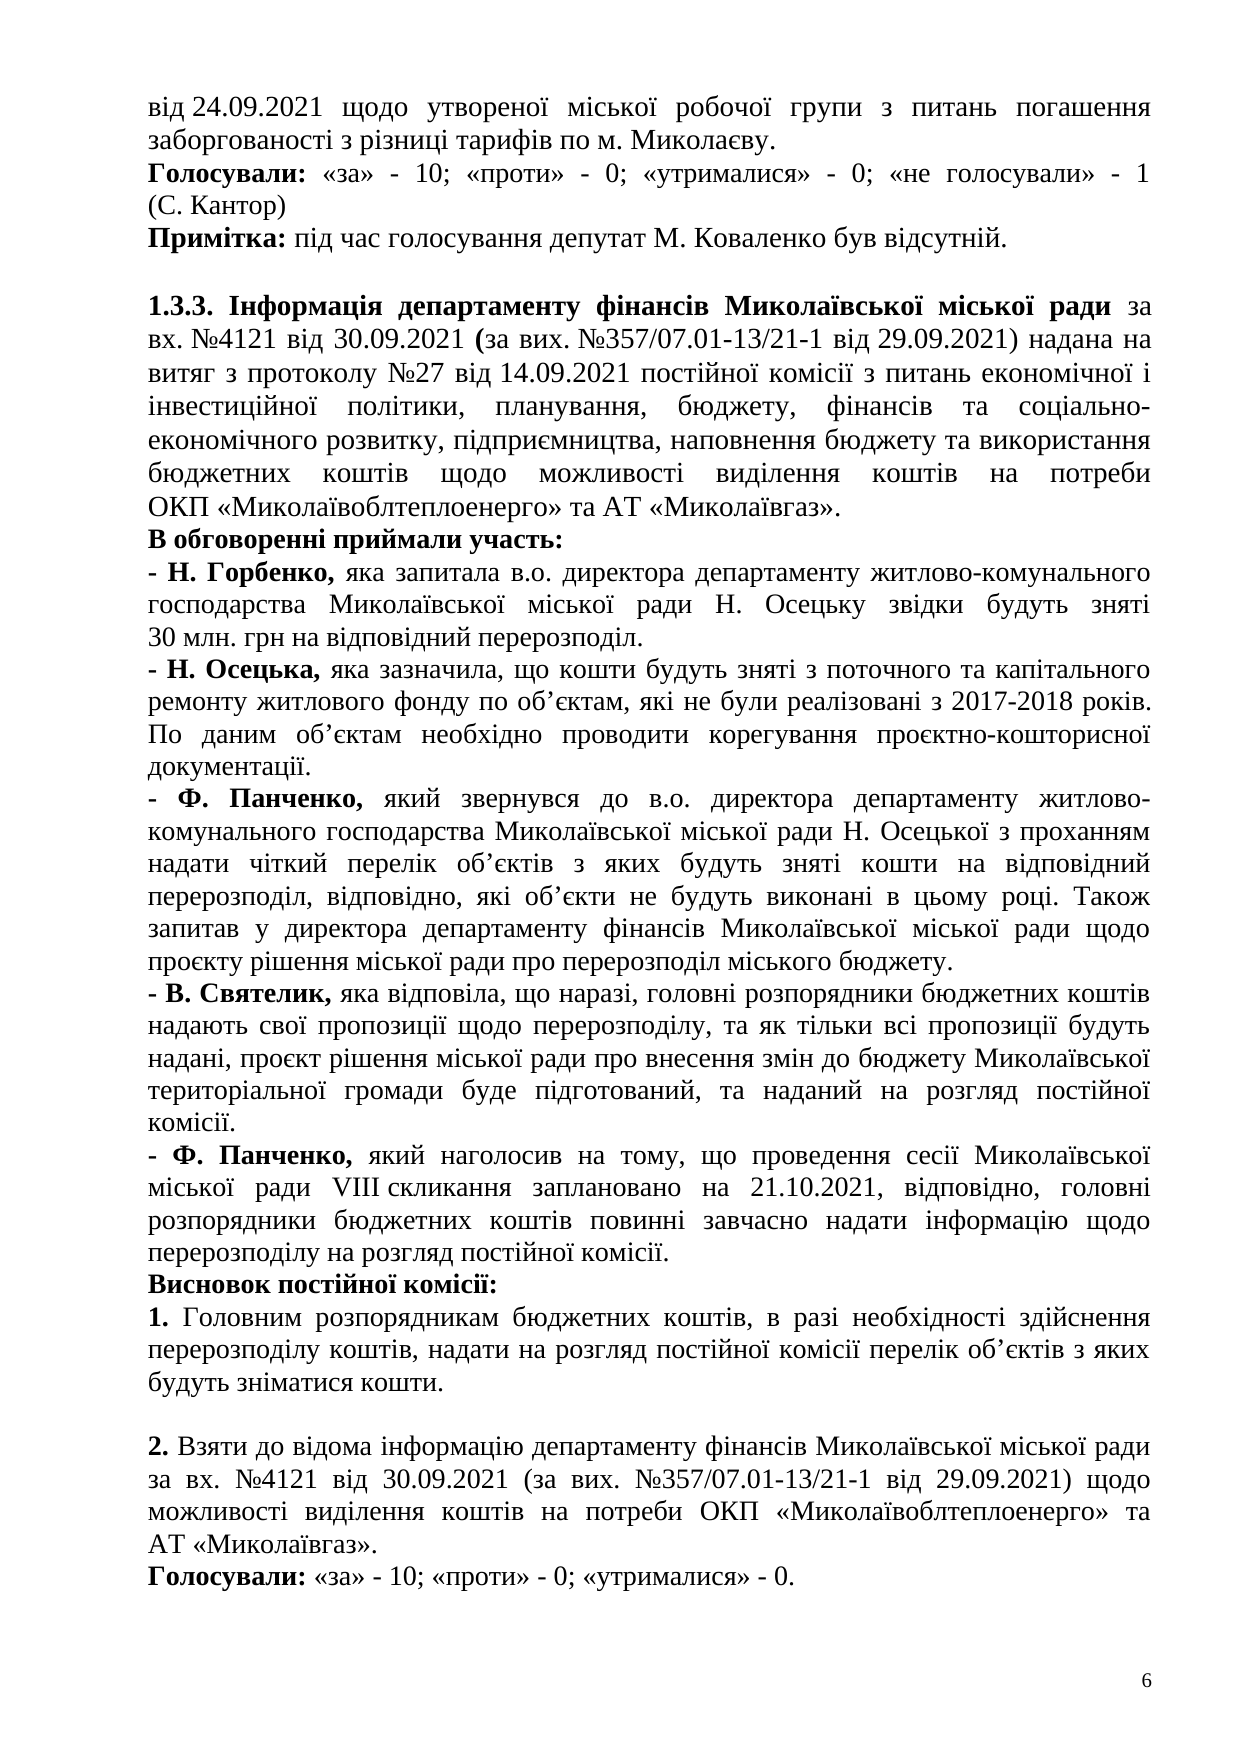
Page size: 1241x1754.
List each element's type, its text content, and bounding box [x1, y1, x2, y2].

text - В. Святелик, яка відповіла, що наразі, головні розпорядники бюджетних коштів надають свої пропозиції щодо перерозподілу, та як тільки всі пропозиції будуть надані, проєкт рішення міської ради про внесення змін до бюджету Миколаївської територіальної громади буде підготований, та наданий на розгляд постійної комісії. [148, 976, 1152, 1138]
text Примітка: під час голосування депутат М. Коваленко був відсутній. [148, 221, 1152, 254]
text В обговоренні приймали участь: [148, 522, 1152, 555]
text 1.3.3. Інформація департаменту фінансів Миколаївської міської ради за вх. №4121 від 30.09.2021 (за вих. №357/07.01-13/21-1 від 29.09.2021) надана на витяг з протоколу №27 від 14.09.2021 постійної комісії з питань економічної і інвестиційної політики, планування, бюджету, фінансів та соціально-економічного розвитку, підприємництва, наповнення бюджету та використання бюджетних коштів щодо можливості виділення коштів на потреби ОКП «Миколаївоблтеплоенерго» та АТ «Миколаївгаз». [148, 288, 1152, 522]
text - Ф. Панченко, який звернувся до в.о. директора департаменту житлово-комунального господарства Миколаївської міської ради Н. Осецької з проханням надати чіткий перелік об’єктів з яких будуть зняті кошти на відповідний перерозподіл, відповідно, які об’єкти не будуть виконані в цьому році. Також запитав у директора департаменту фінансів Миколаївської міської ради щодо проєкту рішення міської ради про перерозподіл міського бюджету. [148, 782, 1152, 976]
text Голосували: «за» - 10; «проти» - 0; «утрималися» - 0. [148, 1559, 1152, 1591]
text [148, 89, 1152, 156]
text Голосували: «за» - 10; «проти» - 0; «утрималися» - 0; «не голосували» - 1 (С. Кантор) [148, 156, 1152, 221]
text - Н. Горбенко, яка запитала в.о. директора департаменту житлово-комунального господарства Миколаївської міської ради Н. Осецьку звідки будуть зняті 30 млн. грн на відповідний перерозподіл. [148, 555, 1152, 652]
text - Н. Осецька, яка зазначила, що кошти будуть зняті з поточного та капітального ремонту житлового фонду по об’єктам, які не були реалізовані з 2017-2018 років. По даним об’єктам необхідно проводити корегування проєктно-кошторисної документації. [148, 652, 1152, 782]
text - Ф. Панченко, який наголосив на тому, що проведення сесії Миколаївської міської ради VIII скликання заплановано на 21.10.2021, відповідно, головні розпорядники бюджетних коштів повинні завчасно надати інформацію щодо перерозподілу на розгляд постійної комісії. [148, 1138, 1152, 1267]
text 2. Взяти до відома інформацію департаменту фінансів Миколаївської міської ради за вх. №4121 від 30.09.2021 (за вих. №357/07.01-13/21-1 від 29.09.2021) щодо можливості виділення коштів на потреби ОКП «Миколаївоблтеплоенерго» та АТ «Миколаївгаз». [148, 1429, 1152, 1559]
text 1. Головним розпорядникам бюджетних коштів, в разі необхідності здійснення перерозподілу коштів, надати на розгляд постійної комісії перелік об’єктів з яких будуть зніматися кошти. [148, 1300, 1152, 1397]
text Висновок постійної комісії: [148, 1267, 1152, 1300]
